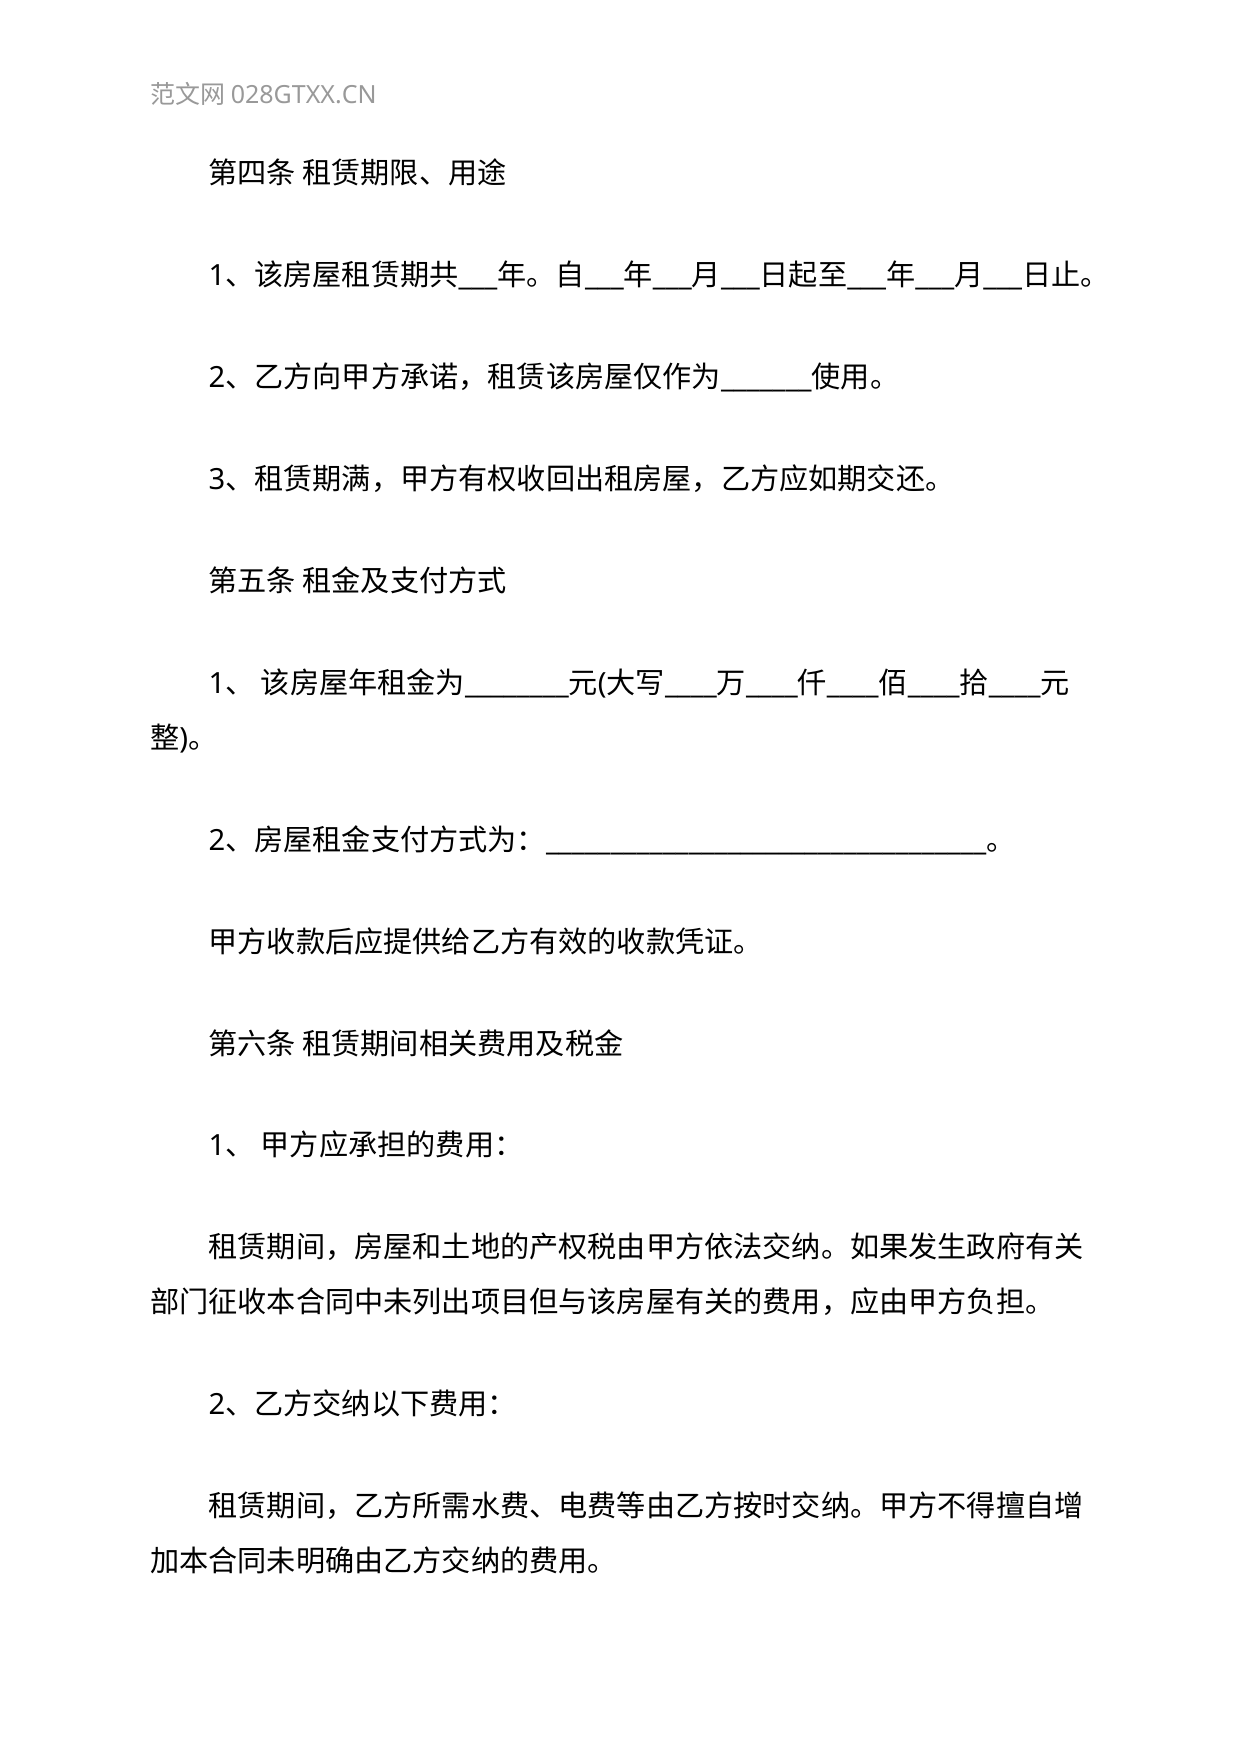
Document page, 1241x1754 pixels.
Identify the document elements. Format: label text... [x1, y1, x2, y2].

text 1、 甲方应承担的费用： [150, 1122, 1090, 1164]
text 第六条 租赁期间相关费用及税金 [150, 1020, 1090, 1062]
text 租赁期间，房屋和土地的产权税由甲方依法交纳。如果发生政府有关部门征收本合同中未列出项目但与该房屋有关的费用，应由甲方负担。 [150, 1224, 1090, 1321]
text 甲方收款后应提供给乙方有效的收款凭证。 [150, 918, 1090, 961]
text 2、乙方向甲方承诺，租赁该房屋仅作为_______使用。 [150, 354, 1090, 396]
text 租赁期间，乙方所需水费、电费等由乙方按时交纳。甲方不得擅自增加本合同未明确由乙方交纳的费用。 [150, 1483, 1090, 1580]
text 第五条 租金及支付方式 [150, 558, 1090, 600]
text 第四条 租赁期限、用途 [150, 150, 1090, 192]
text 2、房屋租金支付方式为：__________________________________。 [150, 816, 1090, 859]
text 1、 该房屋年租金为________元(大写____万____仟____佰____拾____元整)。 [150, 659, 1090, 757]
text 2、乙方交纳以下费用： [150, 1381, 1090, 1423]
text 3、租赁期满，甲方有权收回出租房屋，乙方应如期交还。 [150, 456, 1090, 498]
text 1、该房屋租赁期共___年。自___年___月___日起至___年___月___日止。 [150, 252, 1090, 294]
